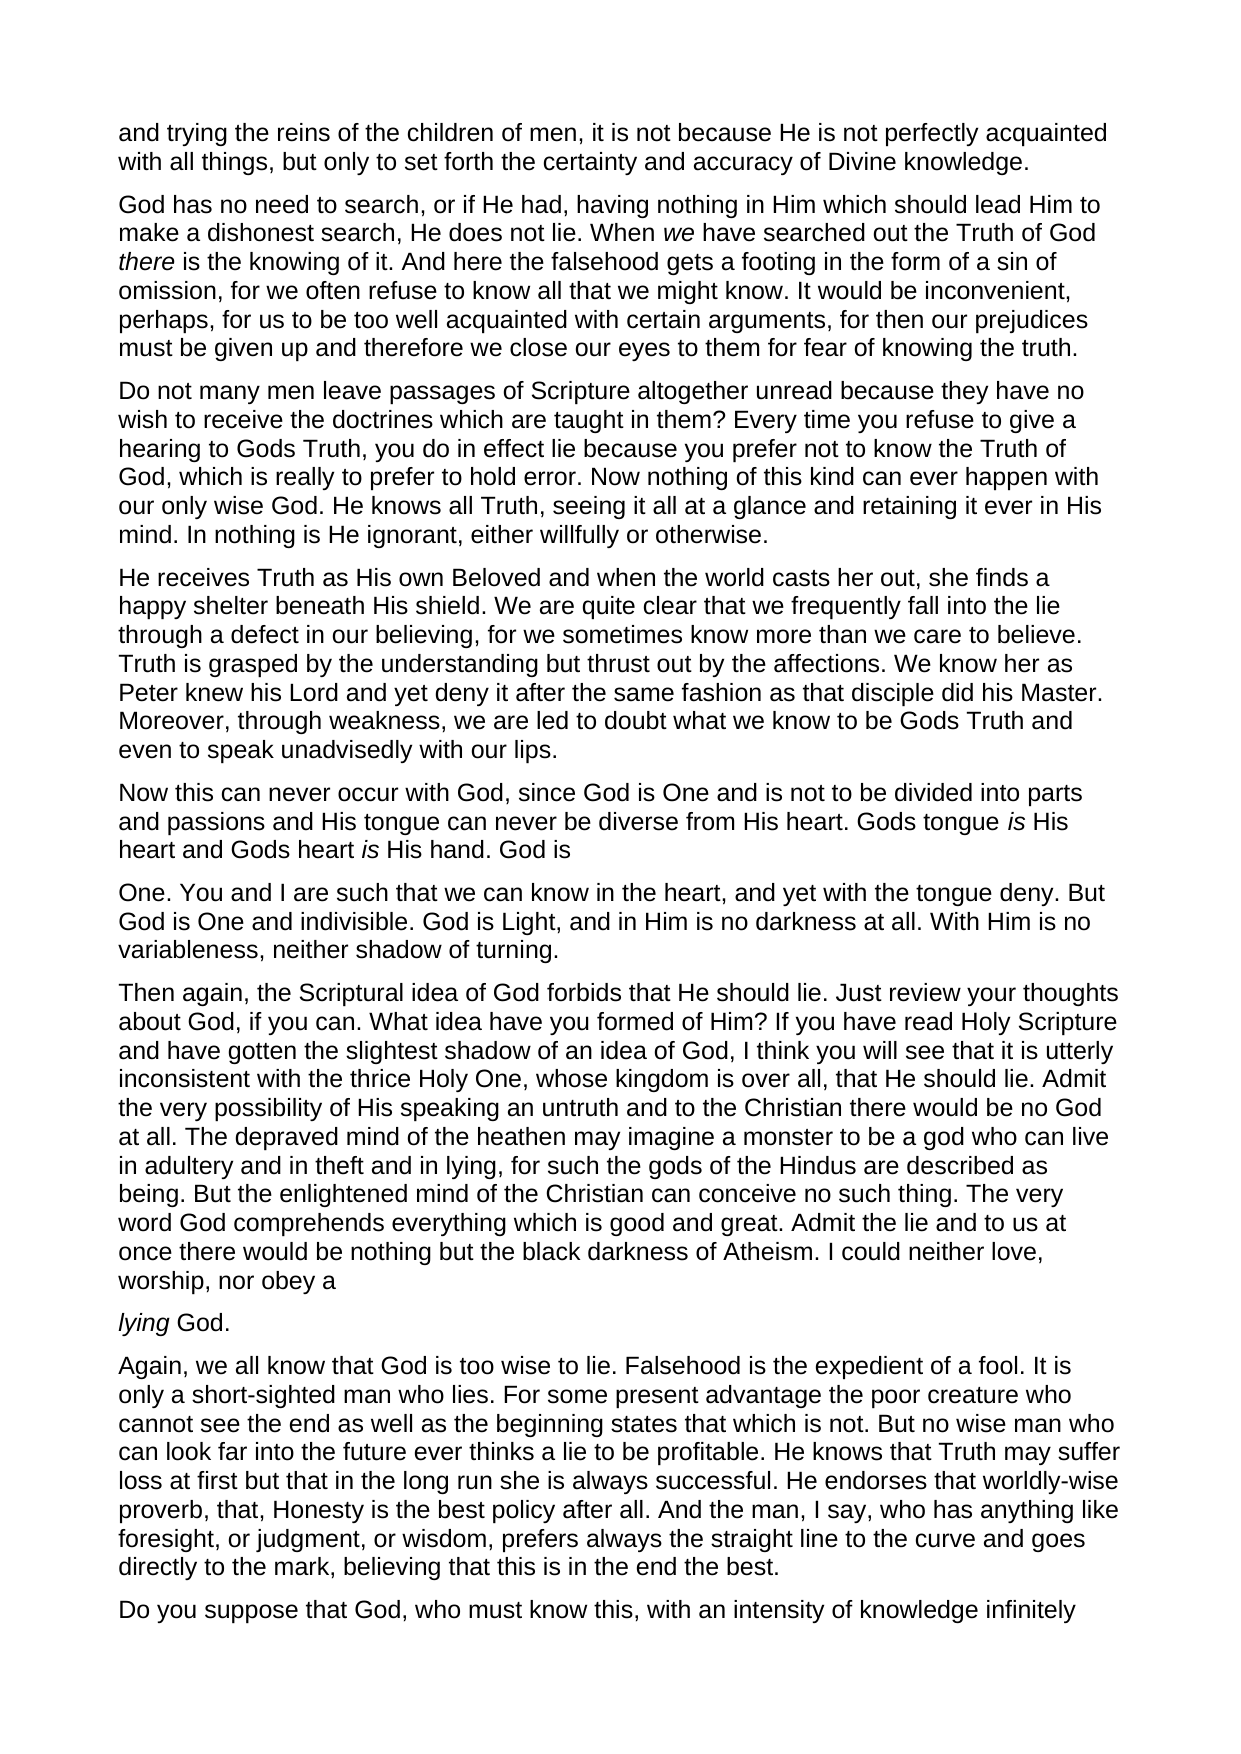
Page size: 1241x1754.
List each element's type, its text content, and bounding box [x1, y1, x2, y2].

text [118, 1595, 1122, 1624]
text Do not many men leave passages of Scripture altogether unread because they have no wish to receive the doctrines which are taught in them? Every time you refuse to give a hearing to Gods Truth, you do in effect lie because you prefer not to know the Truth of God, which is really to prefer to hold error. Now nothing of this kind can ever happen with our only wise God. He knows all Truth, seeing it all at a glance and retaining it ever in His mind. In nothing is He ignorant, either willfully or otherwise. [118, 376, 1122, 548]
text God has no need to search, or if He had, having nothing in Him which should lead Him to make a dishonest search, He does not lie. When we have searched out the Truth of God there is the knowing of it. And here the falsehood gets a footing in the form of a sin of omission, for we often refuse to know all that we might know. It would be inconvenient, perhaps, for us to be too well acquainted with certain arguments, for then our prejudices must be given up and therefore we close our eyes to them for fear of knowing the truth. [118, 189, 1122, 362]
text Again, we all know that God is too wise to lie. Falsehood is the expedient of a fool. It is only a short-sighted man who lies. For some present advantage the poor creature who cannot see the end as well as the beginning states that which is not. But no wise man who can look far into the future ever thinks a lie to be profitable. He knows that Truth may suffer loss at first but that in the long run she is always successful. He endorses that worldly-wise proverb, that, Honesty is the best policy after all. And the man, I say, who has anything like foresight, or judgment, or wisdom, prefers always the straight line to the curve and goes directly to the mark, believing that this is in the end the best. [118, 1351, 1122, 1581]
text He receives Truth as His own Beloved and when the world casts her out, she finds a happy shelter beneath His shield. We are quite clear that we frequently fall into the lie through a defect in our believing, for we sometimes know more than we care to believe. Truth is grasped by the understanding but thrust out by the affections. We know her as Peter knew his Lord and yet deny it after the same fashion as that disciple did his Master. Moreover, through weakness, we are led to doubt what we know to be Gods Truth and even to speak unadvisedly with our lips. [118, 562, 1122, 764]
text Then again, the Scriptural idea of God forbids that He should lie. Just review your thoughts about God, if you can. What idea have you formed of Him? If you have read Holy Scripture and have gotten the slightest shadow of an idea of God, I think you will see that it is utterly inconsistent with the thrice Holy One, whose kingdom is over all, that He should lie. Admit the very possibility of His speaking an untruth and to the Christian there would be no God at all. The depraved mind of the heathen may imagine a monster to be a god who can live in adultery and in theft and in lying, for such the gods of the Hindus are described as being. But the enlightened mind of the Christian can conceive no such thing. The very word God comprehends everything which is good and great. Admit the lie and to us at once there would be nothing but the black darkness of Atheism. I could neither love, worship, nor obey a [118, 978, 1122, 1294]
text lying God. [118, 1308, 1122, 1337]
text One. You and I are such that we can know in the heart, and yet with the tongue deny. But God is One and indivisible. God is Light, and in Him is no darkness at all. With Him is no variableness, neither shadow of turning. [118, 878, 1122, 964]
text Now this can never occur with God, since God is One and is not to be divided into parts and passions and His tongue can never be diverse from His heart. Gods tongue is His heart and Gods heart is His hand. God is [118, 778, 1122, 864]
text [118, 118, 1122, 176]
